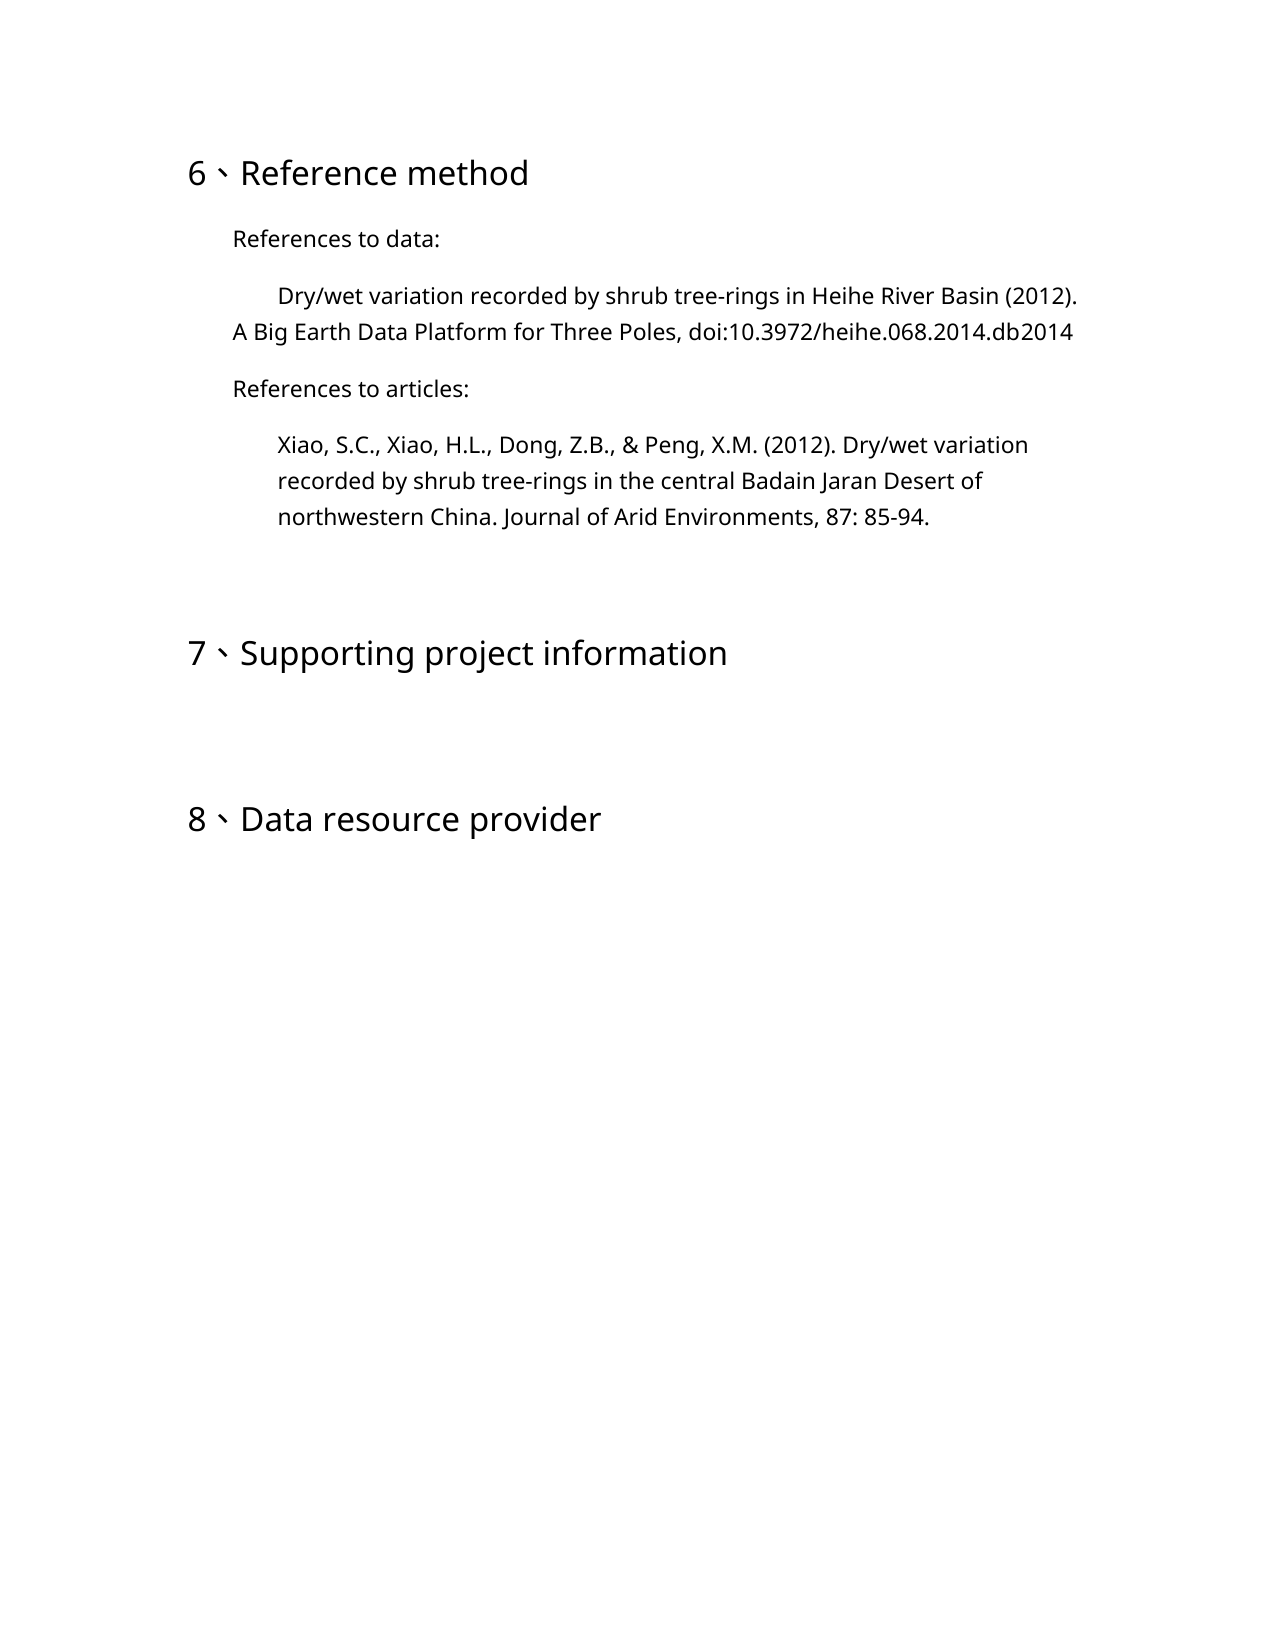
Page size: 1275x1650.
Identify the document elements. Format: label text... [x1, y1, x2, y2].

text 8、Data resource provider [187, 796, 1087, 841]
text 6、Reference method [187, 150, 1087, 195]
text Dry/wet variation recorded by shrub tree-rings in Heihe River Basin (2012). A Big Earth Data Platform for Three Poles, doi:10.3972/heihe.068.2014.db2014 [232, 280, 1087, 347]
text Xiao, S.C., Xiao, H.L., Dong, Z.B., & Peng, X.M. (2012). Dry/wet variation recorded by shrub tree-rings in the central Badain Jaran Desert of northwestern China. Journal of Arid Environments, 87: 85-94. [277, 429, 1087, 604]
text 7、Supporting project information [187, 630, 1087, 675]
text References to data: [232, 223, 1087, 254]
text References to articles: [232, 372, 1087, 404]
